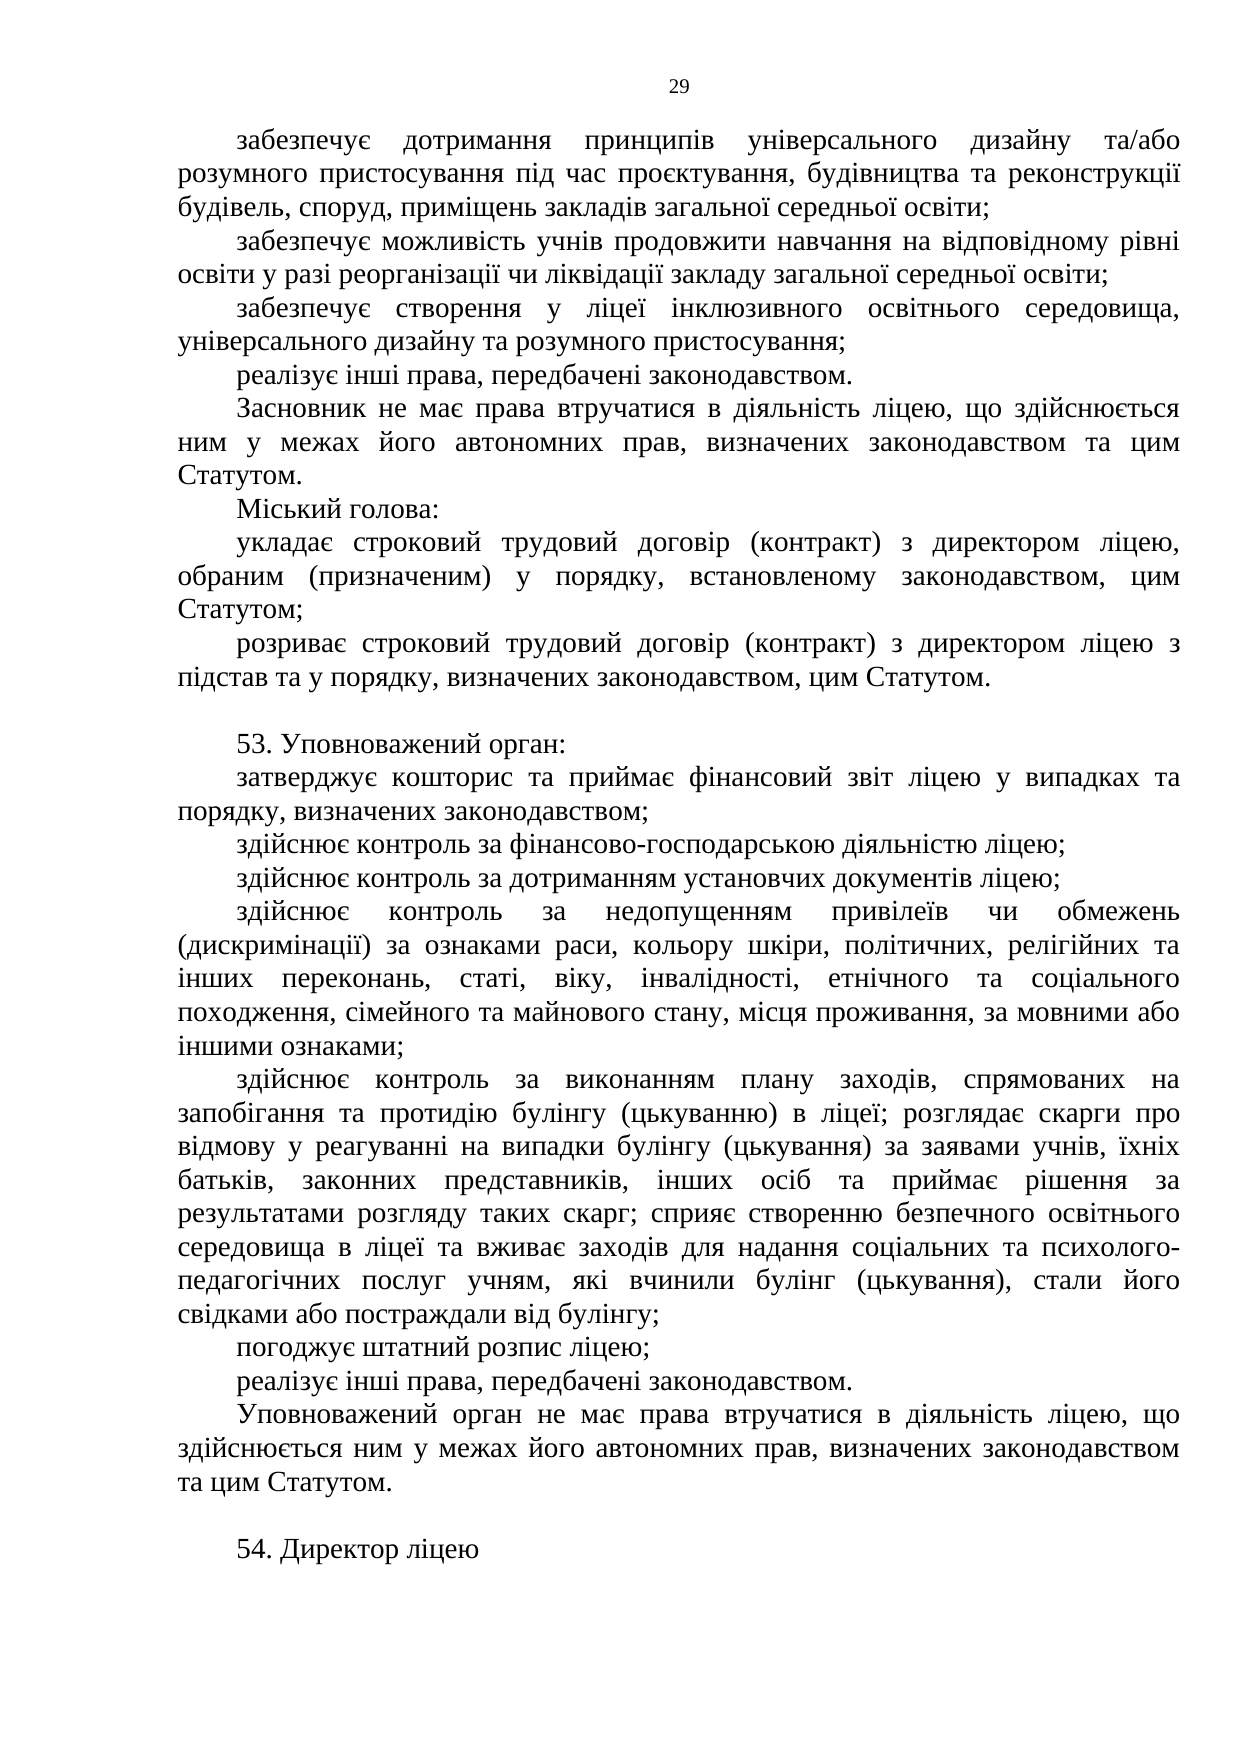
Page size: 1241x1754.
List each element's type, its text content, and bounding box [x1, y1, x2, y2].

text реалізує інші права, передбачені законодавством. [177, 1363, 1181, 1397]
text 53. Уповноважений орган: [177, 726, 1181, 759]
text здійснює контроль за фінансово-господарською діяльністю ліцею; [177, 826, 1181, 860]
text Міський голова: [177, 491, 1181, 524]
text погоджує штатний розпис ліцею; [177, 1329, 1181, 1363]
text розриває строковий трудовий договір (контракт) з директором ліцею з підстав та у порядку, визначених законодавством, цим Статутом. [177, 625, 1181, 692]
text укладає строковий трудовий договір (контракт) з директором ліцею, обраним (призначеним) у порядку, встановленому законодавством, цим Статутом; [177, 524, 1181, 625]
text 54. Директор ліцею [177, 1531, 1181, 1564]
text забезпечує дотримання принципів універсального дизайну та/або розумного пристосування під час проєктування, будівництва та реконструкції будівель, споруд, приміщень закладів загальної середньої освіти; [177, 122, 1181, 223]
text Уповноважений орган не має права втручатися в діяльність ліцею, що здійснюється ним у межах його автономних прав, визначених законодавством та цим Статутом. [177, 1397, 1181, 1497]
text здійснює контроль за недопущенням привілеїв чи обмежень (дискримінації) за ознаками раси, кольору шкіри, політичних, релігійних та інших переконань, статі, віку, інвалідності, етнічного та соціального походження, сімейного та майнового стану, місця проживання, за мовними або іншими ознаками; [177, 893, 1181, 1061]
text здійснює контроль за виконанням плану заходів, спрямованих на запобігання та протидію булінгу (цькуванню) в ліцеї; розглядає скарги про відмову у реагуванні на випадки булінгу (цькування) за заявами учнів, їхніх батьків, законних представників, інших осіб та приймає рішення за результатами розгляду таких скарг; сприяє створенню безпечного освітнього середовища в ліцеї та вживає заходів для надання соціальних та психолого-педагогічних послуг учням, які вчинили булінг (цькування), стали його свідками або постраждали від булінгу; [177, 1061, 1181, 1329]
text забезпечує можливість учнів продовжити навчання на відповідному рівні освіти у разі реорганізації чи ліквідації закладу загальної середньої освіти; [177, 223, 1181, 290]
text Засновник не має права втручатися в діяльність ліцею, що здійснюється ним у межах його автономних прав, визначених законодавством та цим Статутом. [177, 390, 1181, 491]
text реалізує інші права, передбачені законодавством. [177, 357, 1181, 390]
text затверджує кошторис та приймає фінансовий звіт ліцею у випадках та порядку, визначених законодавством; [177, 759, 1181, 826]
text здійснює контроль за дотриманням установчих документів ліцею; [177, 860, 1181, 893]
text забезпечує створення у ліцеї інклюзивного освітнього середовища, універсального дизайну та розумного пристосування; [177, 290, 1181, 357]
